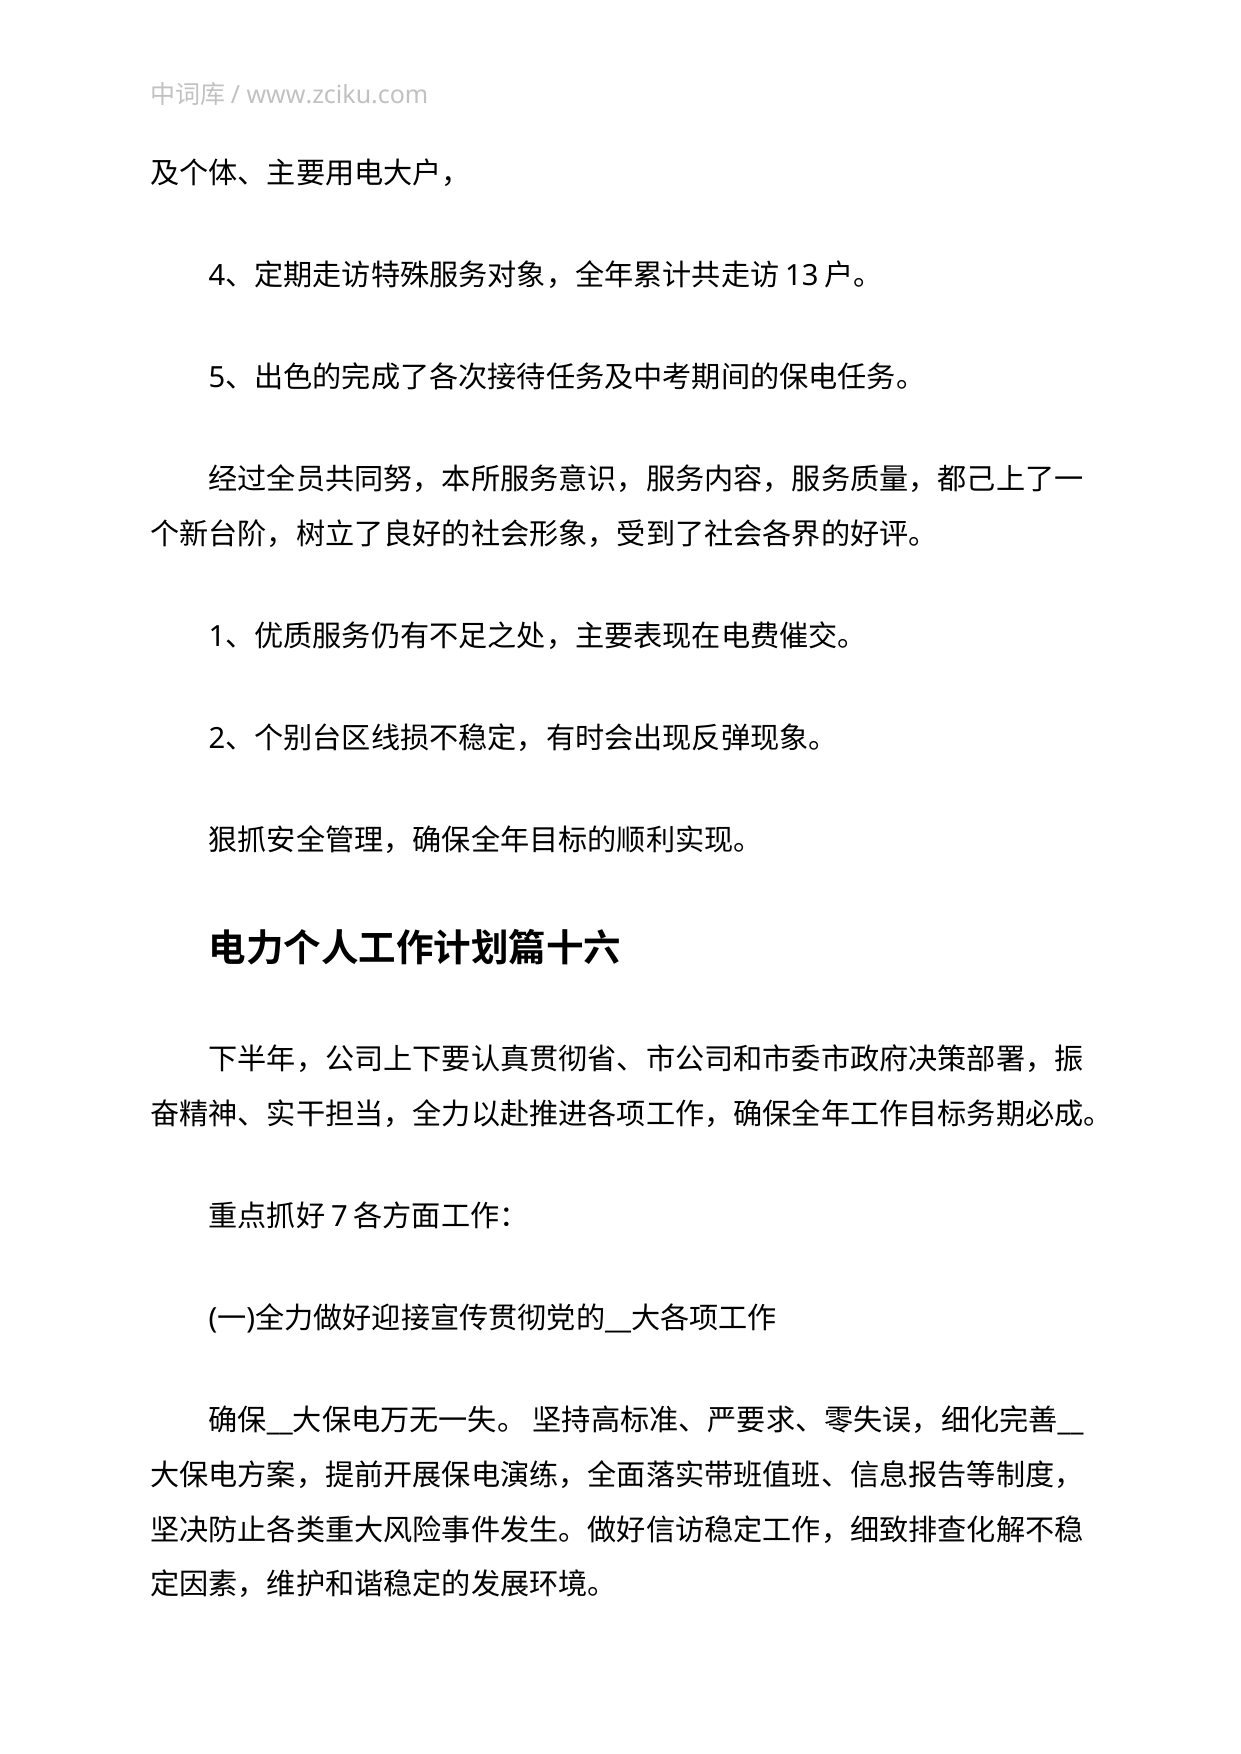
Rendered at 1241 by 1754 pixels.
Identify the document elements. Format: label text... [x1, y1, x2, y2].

text (一)全力做好迎接宣传贯彻党的__大各项工作 [150, 1294, 1090, 1337]
text 1、优质服务仍有不足之处，主要表现在电费催交。 [150, 612, 1090, 655]
text 确保__大保电万无一失。 坚持高标准、严要求、零失误，细化完善__大保电方案，提前开展保电演练，全面落实带班值班、信息报告等制度，坚决防止各类重大风险事件发生。做好信访稳定工作，细致排查化解不稳定因素，维护和谐稳定的发展环境。 [150, 1396, 1090, 1603]
text 5、出色的完成了各次接待任务及中考期间的保电任务。 [150, 354, 1090, 396]
text 电力个人工作计划篇十六 [150, 918, 1090, 972]
text 下半年，公司上下要认真贯彻省、市公司和市委市政府决策部署，振奋精神、实干担当，全力以赴推进各项工作，确保全年工作目标务期必成。 [150, 1036, 1090, 1133]
text 经过全员共同努，本所服务意识，服务内容，服务质量，都己上了一个新台阶，树立了良好的社会形象，受到了社会各界的好评。 [150, 456, 1090, 553]
text 2、个别台区线损不稳定，有时会出现反弹现象。 [150, 714, 1090, 757]
text 狠抓安全管理，确保全年目标的顺利实现。 [150, 816, 1090, 859]
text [150, 150, 1090, 192]
text 4、定期走访特殊服务对象，全年累计共走访13户。 [150, 252, 1090, 294]
text 重点抓好7各方面工作： [150, 1192, 1090, 1234]
